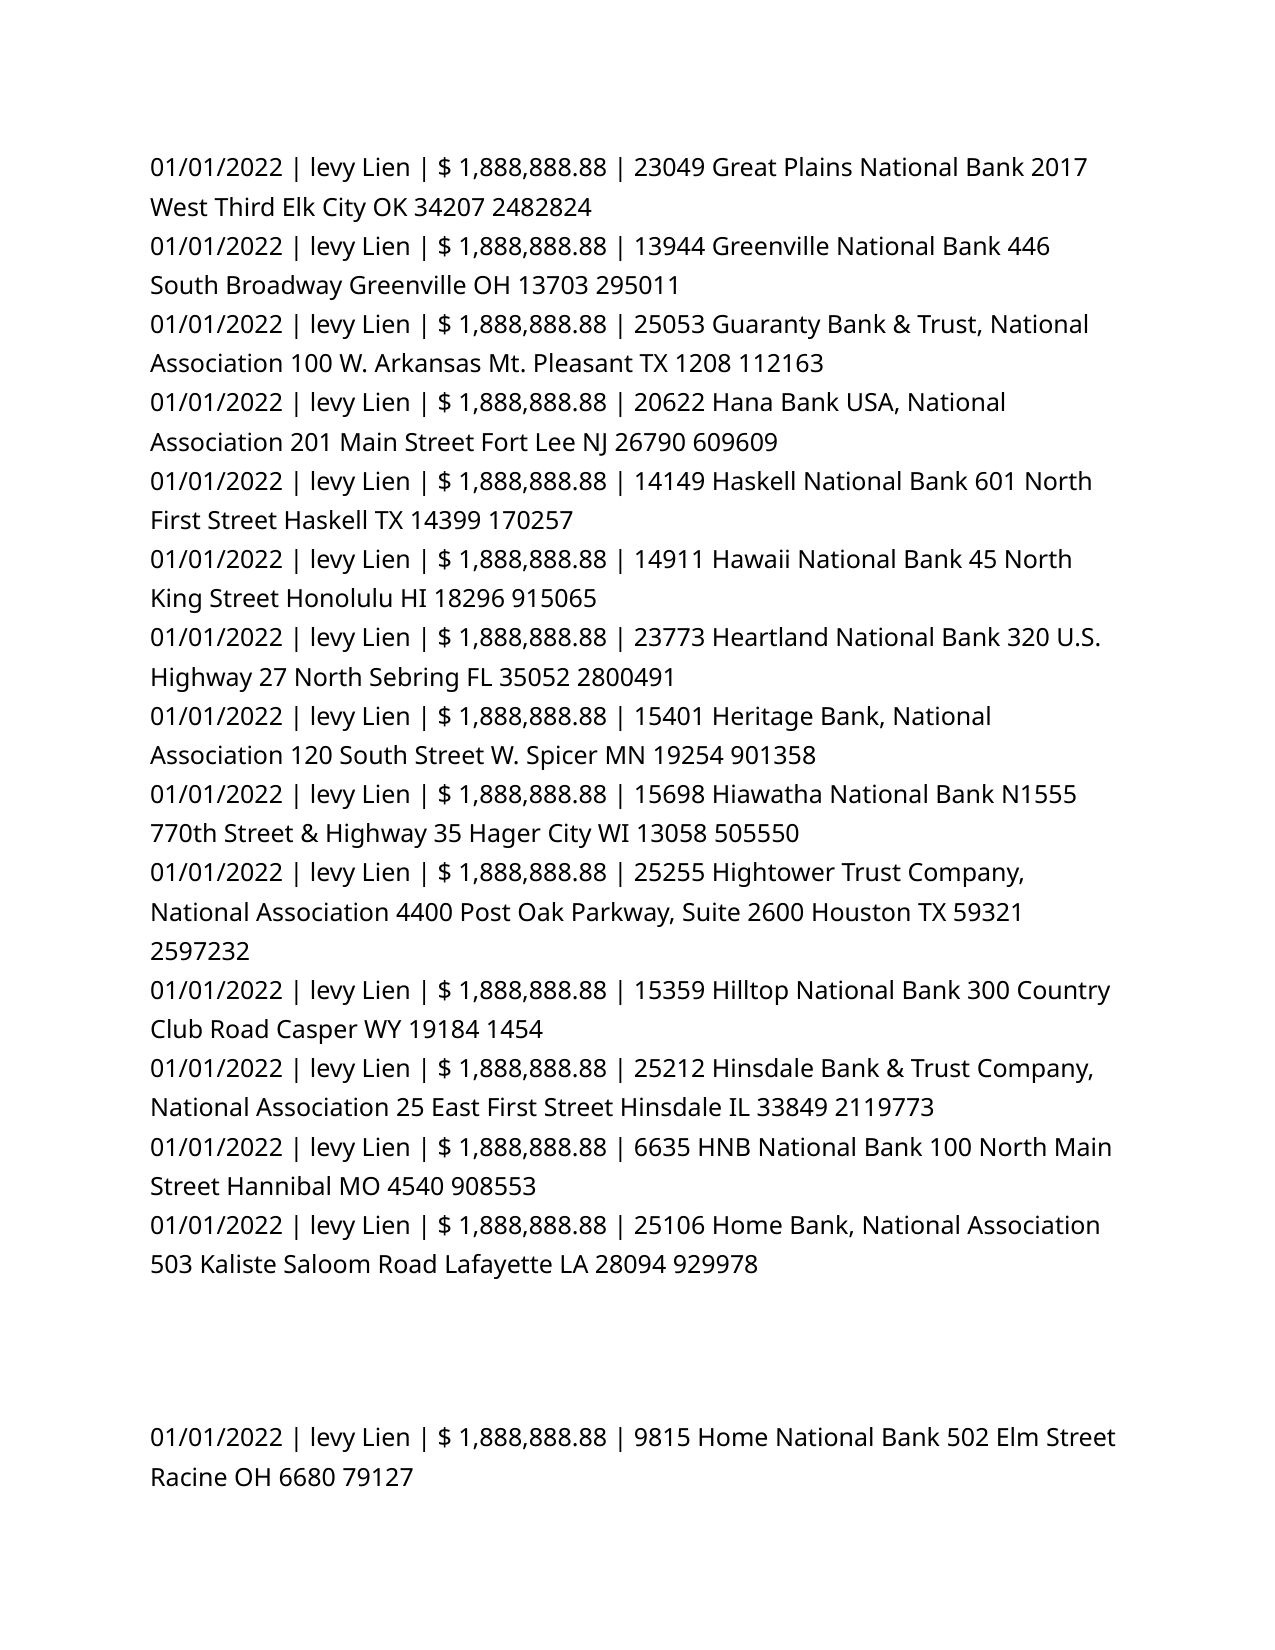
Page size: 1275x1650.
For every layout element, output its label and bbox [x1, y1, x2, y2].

text [150, 150, 1125, 1320]
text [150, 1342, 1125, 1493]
